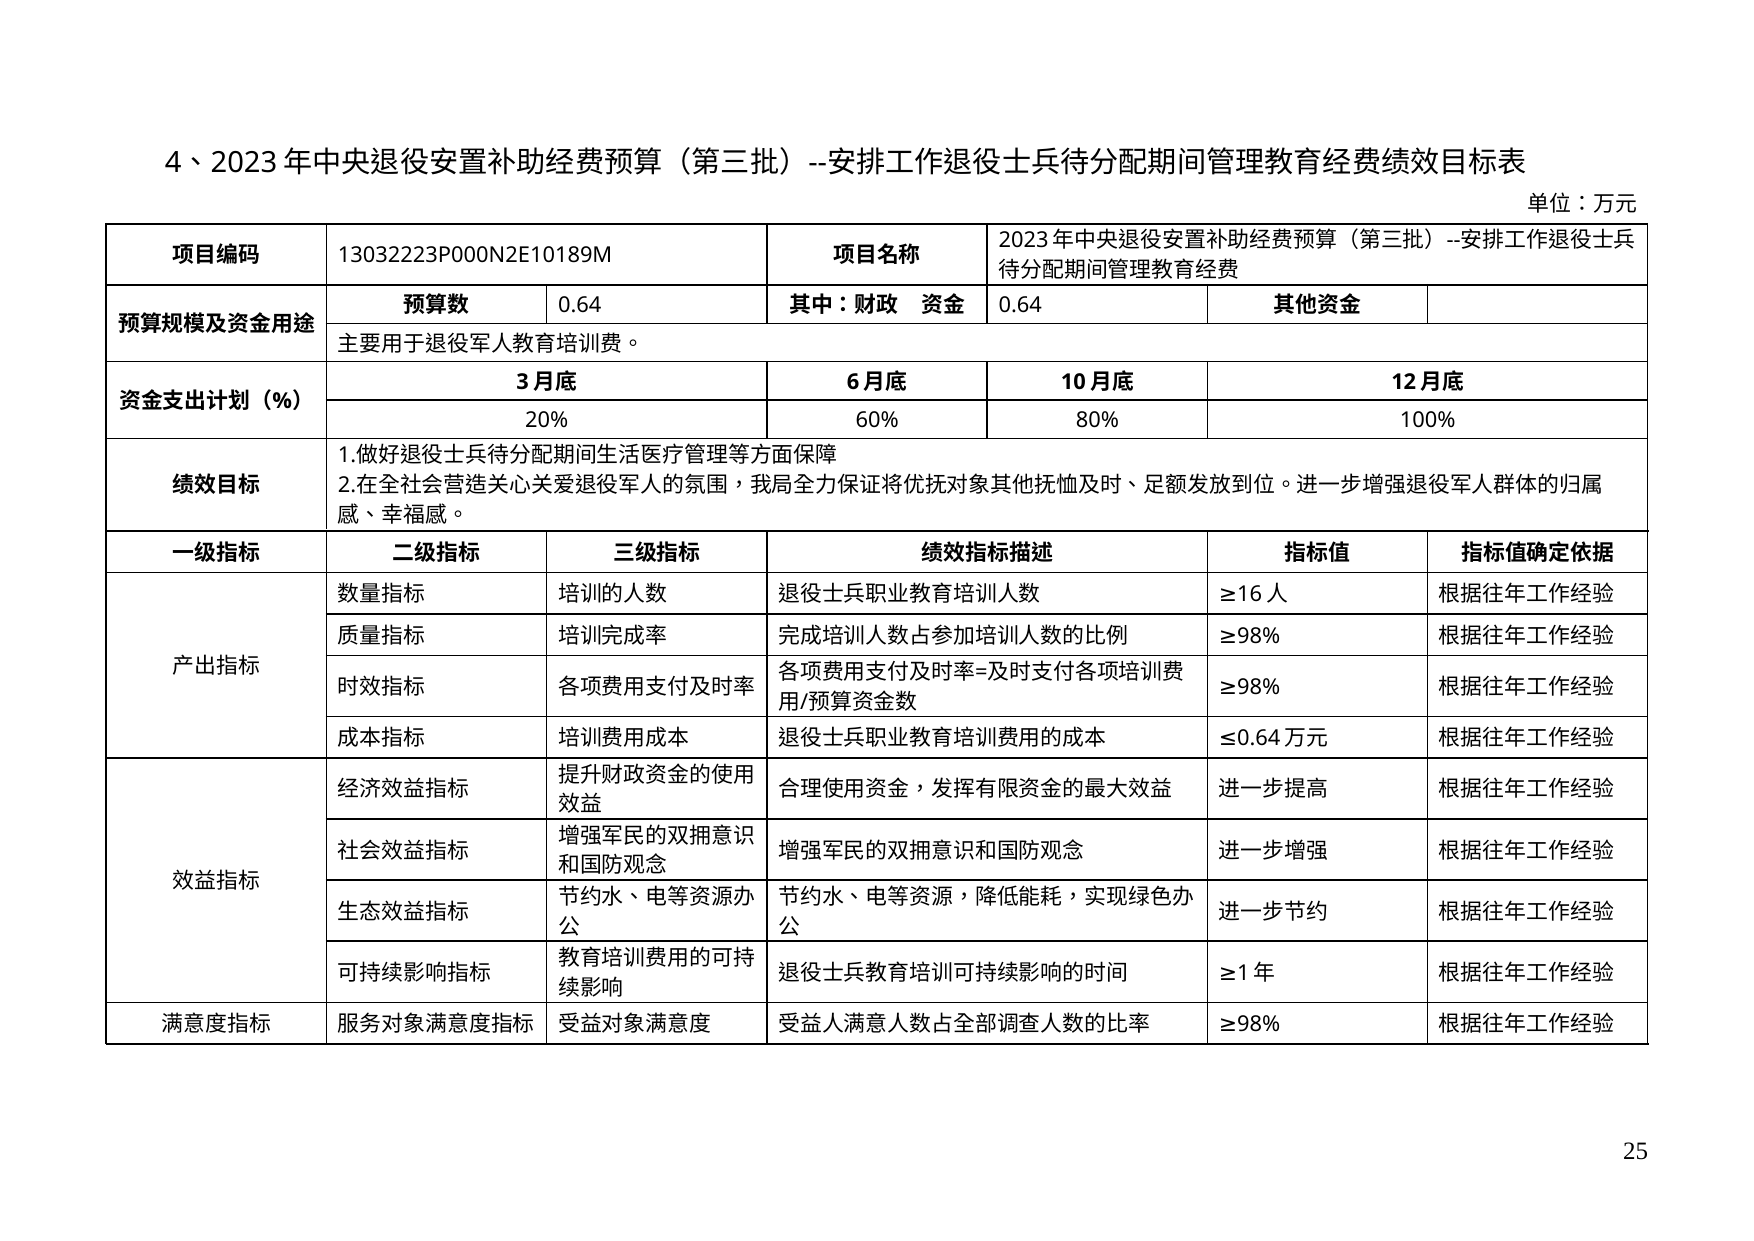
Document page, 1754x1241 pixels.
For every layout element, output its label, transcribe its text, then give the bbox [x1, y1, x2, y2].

table_cell [1428, 286, 1647, 322]
table_cell 进一步提高 [1208, 759, 1427, 818]
table_cell 预算规模及资金用途 [107, 286, 326, 361]
table_header 单位：万元 [107, 183, 1647, 223]
table_cell 13032223P000N2E10189M [327, 225, 766, 284]
table_cell 20% [327, 401, 766, 438]
table_cell 根据往年工作经验 [1428, 942, 1647, 1002]
table_cell 成本指标 [327, 717, 546, 757]
table_header 指标值 [1208, 532, 1427, 572]
table_cell 1.做好退役士兵待分配期间生活医疗管理等方面保障 2.在全社会营造关心关爱退役军人的氛围，我局全力保证将优抚对象其他抚恤及时、足额发放到位。进一步增强退役军人群体的归属感、幸福感。 [327, 439, 1647, 529]
table_cell 退役士兵职业教育培训人数 [768, 573, 1207, 613]
table_cell 经济效益指标 [327, 759, 546, 818]
text 4、2023年中央退役安置补助经费预算（第三批）--安排工作退役士兵待分配期间管理教育经费绩效目标表 [106, 142, 1648, 181]
table_header 二级指标 [327, 532, 546, 572]
table_cell 其他资金 [1208, 286, 1427, 322]
table_cell 根据往年工作经验 [1428, 820, 1647, 879]
table_cell ≥1年 [1208, 942, 1427, 1002]
table_cell 主要用于退役军人教育培训费。 [327, 324, 1647, 361]
table_cell 0.64 [988, 286, 1207, 322]
table_cell 培训的人数 [547, 573, 766, 613]
table_cell 进一步节约 [1208, 881, 1427, 940]
table_cell 根据往年工作经验 [1428, 656, 1647, 716]
table_cell 生态效益指标 [327, 881, 546, 940]
table_cell 质量指标 [327, 615, 546, 654]
table_cell ≥98% [1208, 615, 1427, 654]
table_cell ≥98% [1208, 656, 1427, 716]
table_cell 增强军民的双拥意识和国防观念 [768, 820, 1207, 879]
table_cell 培训完成率 [547, 615, 766, 654]
table_cell 效益指标 [107, 759, 326, 1002]
table_cell 其中：财政 资金 [768, 286, 986, 322]
table_cell ≥16人 [1208, 573, 1427, 613]
table_header 三级指标 [547, 532, 766, 572]
table_cell 预算数 [327, 286, 546, 322]
table_cell 退役士兵职业教育培训费用的成本 [768, 717, 1207, 757]
table_cell 各项费用支付及时率 [547, 656, 766, 716]
table_cell 时效指标 [327, 656, 546, 716]
table_cell 教育培训费用的可持续影响 [547, 942, 766, 1002]
table_cell 合理使用资金，发挥有限资金的最大效益 [768, 759, 1207, 818]
table_cell 3月底 [327, 362, 766, 399]
table_cell 12月底 [1208, 362, 1647, 399]
table_cell 受益人满意人数占全部调查人数的比率 [768, 1003, 1207, 1043]
table_cell 完成培训人数占参加培训人数的比例 [768, 615, 1207, 654]
table_cell 项目编码 [107, 225, 326, 284]
table_cell 满意度指标 [107, 1003, 326, 1043]
table_cell 节约水、电等资源办公 [547, 881, 766, 940]
table_header 一级指标 [107, 532, 326, 572]
table_cell 根据往年工作经验 [1428, 615, 1647, 654]
table_cell 提升财政资金的使用效益 [547, 759, 766, 818]
table_cell 根据往年工作经验 [1428, 1003, 1647, 1043]
table_cell 服务对象满意度指标 [327, 1003, 546, 1043]
table_cell 退役士兵教育培训可持续影响的时间 [768, 942, 1207, 1002]
table_cell 各项费用支付及时率=及时支付各项培训费用/预算资金数 [768, 656, 1207, 716]
table_cell 可持续影响指标 [327, 942, 546, 1002]
table_cell 根据往年工作经验 [1428, 759, 1647, 818]
table_cell ≥98% [1208, 1003, 1427, 1043]
table_cell 绩效目标 [107, 439, 326, 529]
table_cell 2023年中央退役安置补助经费预算（第三批）--安排工作退役士兵待分配期间管理教育经费 [988, 225, 1647, 284]
table_cell ≤0.64万元 [1208, 717, 1427, 757]
table_cell 数量指标 [327, 573, 546, 613]
table_cell 资金支出计划（%） [107, 362, 326, 438]
table_cell 增强军民的双拥意识和国防观念 [547, 820, 766, 879]
table_cell 社会效益指标 [327, 820, 546, 879]
table_cell 80% [988, 401, 1207, 438]
table_cell 进一步增强 [1208, 820, 1427, 879]
table_cell 根据往年工作经验 [1428, 717, 1647, 757]
table_cell 100% [1208, 401, 1647, 438]
table_cell 10月底 [988, 362, 1207, 399]
table_cell 培训费用成本 [547, 717, 766, 757]
table_cell 受益对象满意度 [547, 1003, 766, 1043]
table_cell 项目名称 [768, 225, 986, 284]
table_cell 6月底 [768, 362, 986, 399]
table_cell 0.64 [547, 286, 766, 322]
table_cell 根据往年工作经验 [1428, 573, 1647, 613]
table_cell 60% [768, 401, 986, 438]
table_cell 产出指标 [107, 573, 326, 757]
table_header 指标值确定依据 [1428, 532, 1647, 572]
table_cell 节约水、电等资源，降低能耗，实现绿色办公 [768, 881, 1207, 940]
table_header 绩效指标描述 [768, 532, 1207, 572]
table_cell 根据往年工作经验 [1428, 881, 1647, 940]
